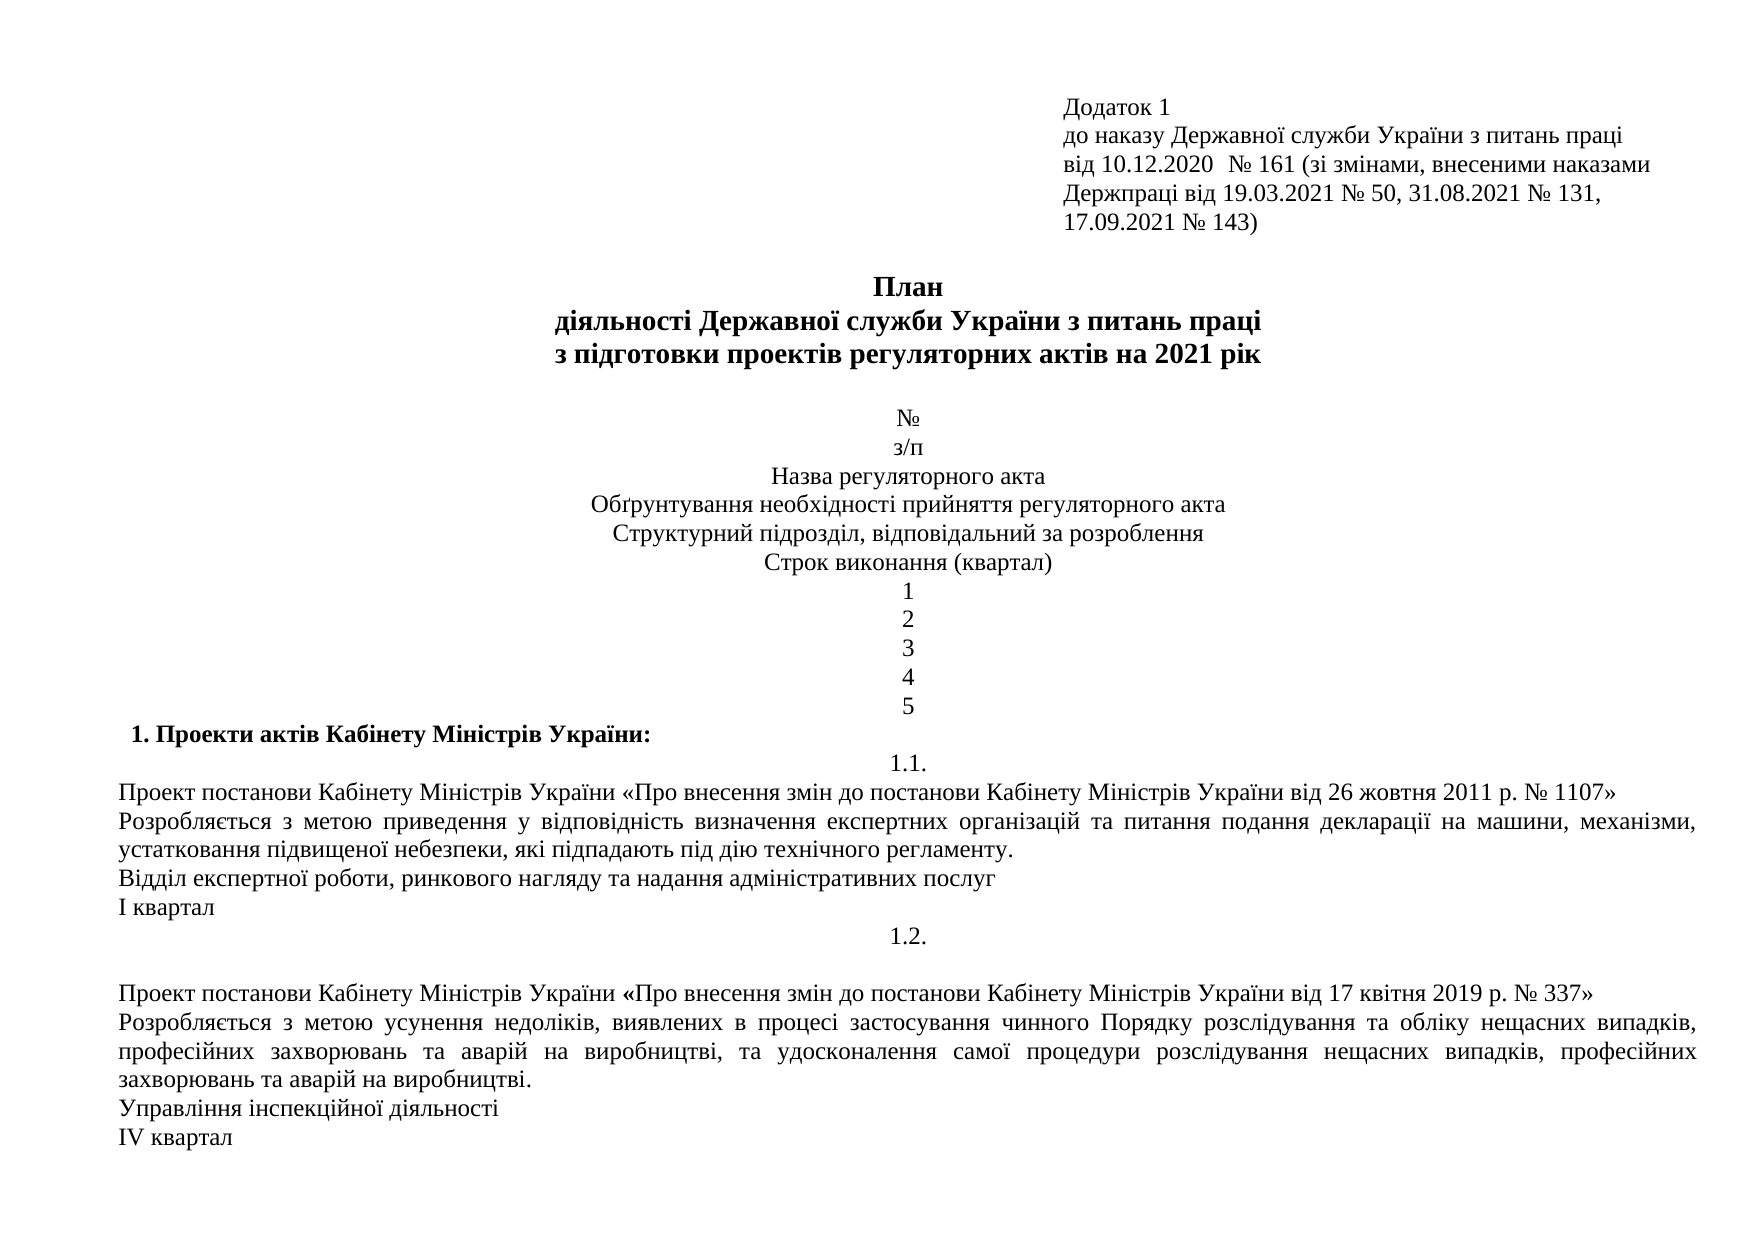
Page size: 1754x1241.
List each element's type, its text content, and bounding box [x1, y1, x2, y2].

text Держпраці від 19.03.2021 № 50, 31.08.2021 № 131, [118, 178, 1698, 207]
text з підготовки проектів регуляторних актів на 2021 рік [118, 336, 1698, 370]
text діяльності Державної служби України з питань праці [118, 303, 1698, 336]
text Додаток 1 [118, 92, 1698, 121]
text План [118, 269, 1698, 303]
text від 10.12.2020- № 161 (зі змінами, внесеними наказами [118, 149, 1698, 178]
text 17.09.2021 № 143) [118, 207, 1698, 236]
text до наказу Державної служби України з питань праці [118, 121, 1698, 149]
